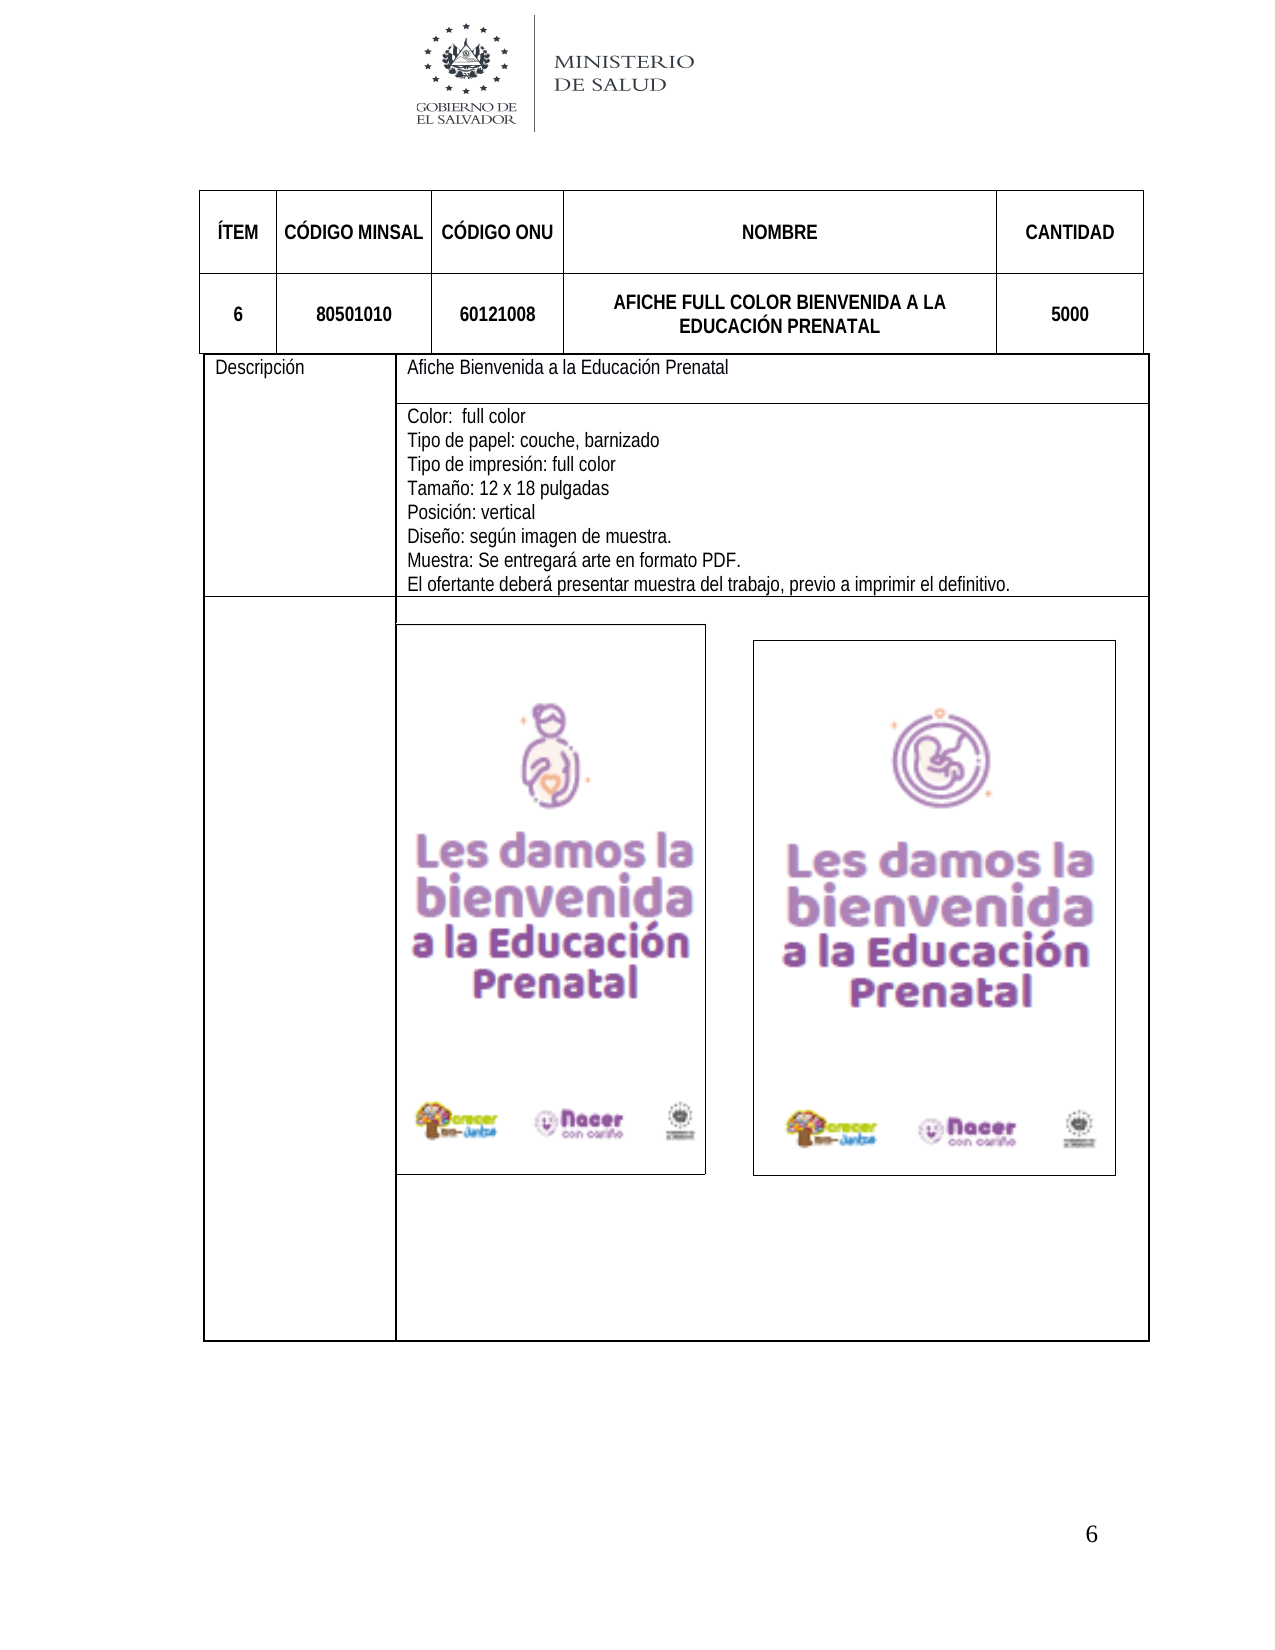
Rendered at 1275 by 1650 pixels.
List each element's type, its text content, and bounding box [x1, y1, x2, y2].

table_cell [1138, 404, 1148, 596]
table_cell Descripción [205, 355, 395, 596]
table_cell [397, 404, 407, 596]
table_header CANTIDAD [997, 191, 1143, 273]
table_cell 80501010 [277, 274, 431, 353]
picture [416, 15, 695, 132]
table_header CÓDIGO ONU [432, 191, 563, 273]
table_cell 6 [200, 274, 276, 353]
table_header ÍTEM [200, 191, 276, 273]
table_header NOMBRE [564, 191, 996, 273]
table_cell [205, 597, 395, 1340]
table_cell Afiche Bienvenida a la Educación Prenatal [397, 355, 1148, 402]
table_header CÓDIGO MINSAL [277, 191, 431, 273]
table_cell [397, 597, 1148, 1340]
table_cell AFICHE FULL COLOR BIENVENIDA A LA EDUCACIÓN PRENATAL [564, 274, 996, 353]
table_cell 5000 [997, 274, 1143, 353]
table_cell 60121008 [432, 274, 563, 353]
